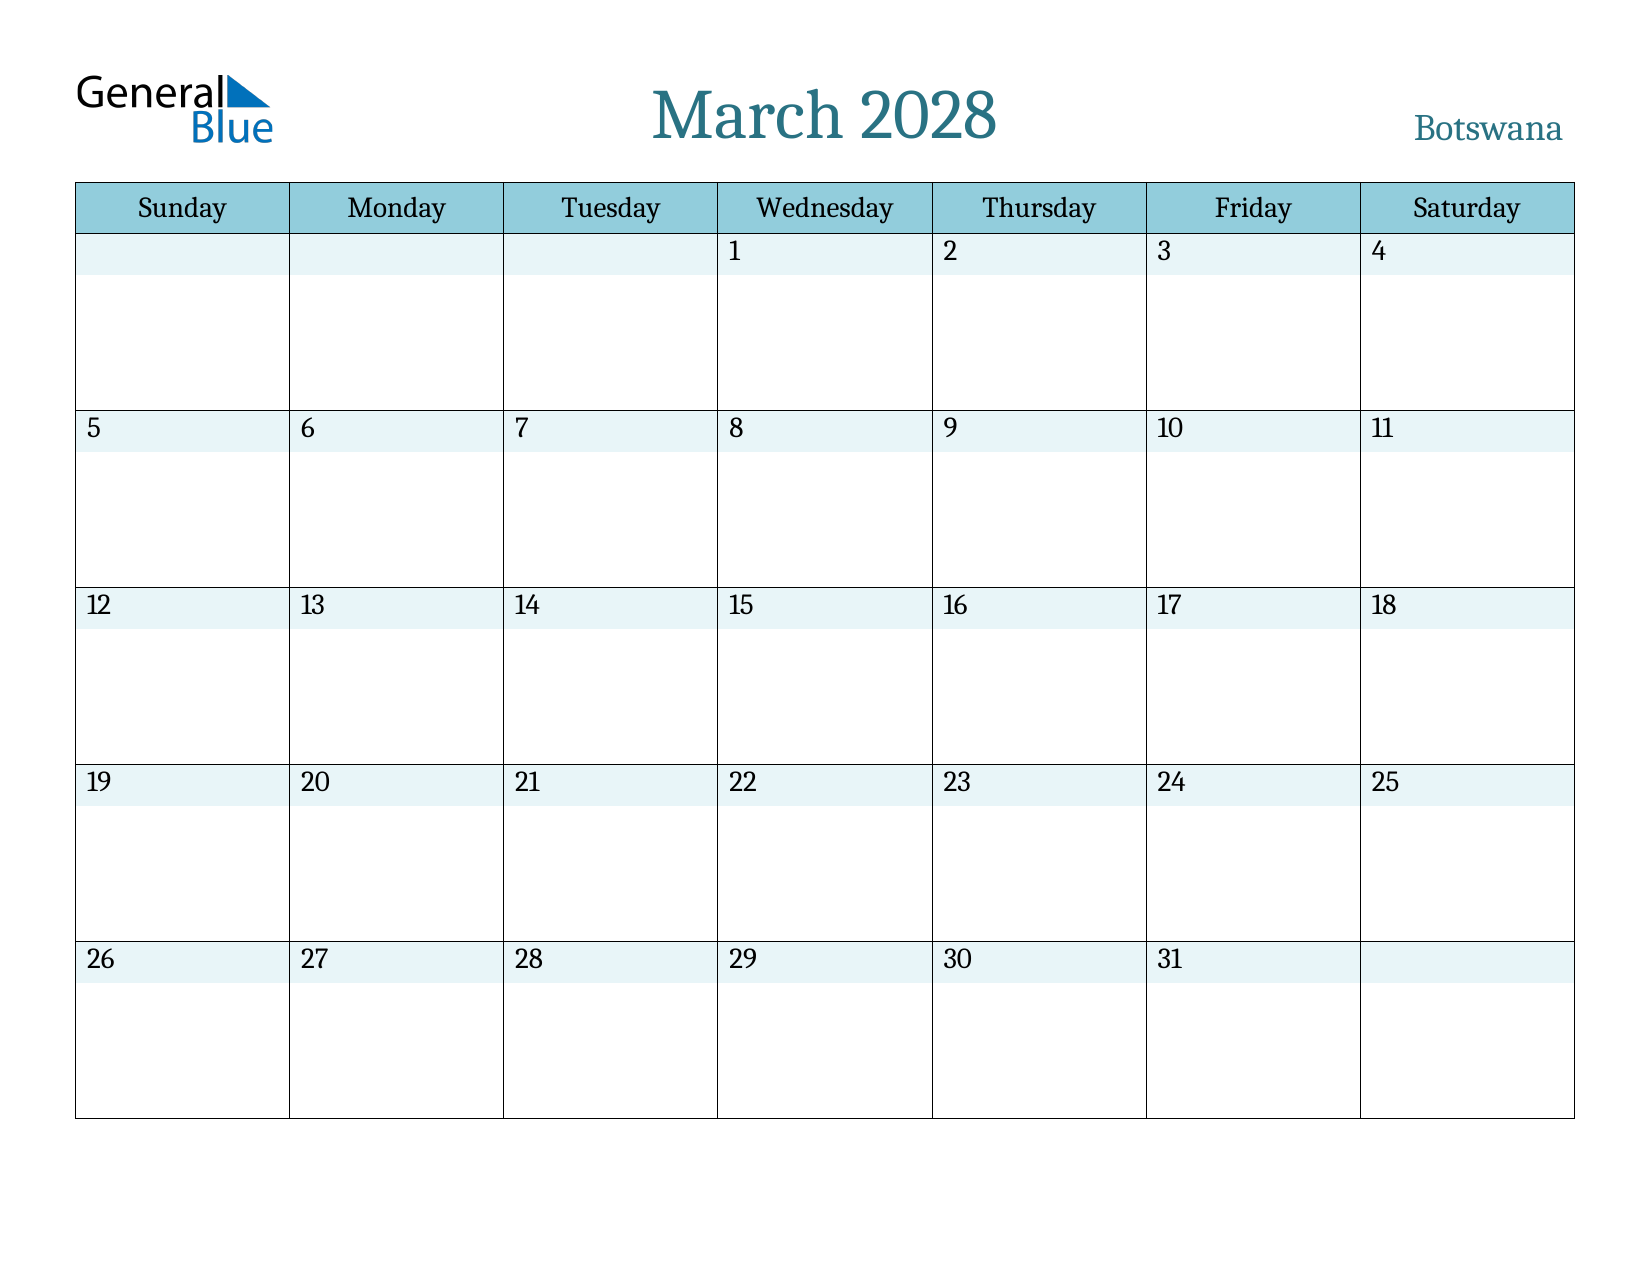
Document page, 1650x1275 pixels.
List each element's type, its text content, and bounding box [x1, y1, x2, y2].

table_cell 5 [76, 411, 289, 452]
table_cell Saturday [1361, 183, 1574, 233]
table_cell 29 [718, 942, 932, 983]
table_header [76, 75, 503, 182]
table_cell [1147, 275, 1360, 410]
table_cell [718, 983, 932, 1118]
table_cell 23 [933, 765, 1146, 806]
table_cell 16 [933, 588, 1146, 629]
table_cell [290, 983, 503, 1118]
table_cell 26 [76, 942, 289, 983]
table_cell [290, 452, 503, 587]
table_cell [718, 452, 932, 587]
table_cell [933, 275, 1146, 410]
table_cell [290, 806, 503, 941]
table_cell [76, 629, 289, 764]
table_cell 4 [1361, 234, 1574, 275]
table_cell [76, 983, 289, 1118]
table_cell [1361, 806, 1574, 941]
table_cell Friday [1147, 183, 1360, 233]
table_cell [1361, 629, 1574, 764]
table_header March 2028 [504, 75, 1146, 182]
table_cell 7 [504, 411, 717, 452]
picture [77, 75, 273, 143]
table_cell [1147, 629, 1360, 764]
table_cell [290, 275, 503, 410]
table_cell 1 [718, 234, 932, 275]
table_cell [718, 629, 932, 764]
table_cell [504, 806, 717, 941]
table_cell [76, 234, 289, 275]
table_cell 27 [290, 942, 503, 983]
table_cell Thursday [933, 183, 1146, 233]
table_cell [76, 275, 289, 410]
table_cell 30 [933, 942, 1146, 983]
table_cell [1147, 983, 1360, 1118]
table_cell 18 [1361, 588, 1574, 629]
table_cell [933, 983, 1146, 1118]
table_cell [76, 452, 289, 587]
table_cell [718, 275, 932, 410]
table_cell [504, 629, 717, 764]
table_cell 19 [76, 765, 289, 806]
table_cell 6 [290, 411, 503, 452]
table_cell 10 [1147, 411, 1360, 452]
table_cell [933, 452, 1146, 587]
table_cell [718, 806, 932, 941]
table_cell [1361, 983, 1574, 1118]
table_cell 11 [1361, 411, 1574, 452]
table_cell [1361, 275, 1574, 410]
table_cell 12 [76, 588, 289, 629]
table_cell [504, 275, 717, 410]
table_cell [504, 452, 717, 587]
table_cell Tuesday [504, 183, 717, 233]
table_cell [933, 629, 1146, 764]
table_cell [504, 234, 717, 275]
table_cell 14 [504, 588, 717, 629]
table_cell [76, 806, 289, 941]
table_cell Wednesday [718, 183, 932, 233]
table_cell 15 [718, 588, 932, 629]
table_cell 3 [1147, 234, 1360, 275]
table_header Botswana [1146, 75, 1574, 182]
table_cell [1361, 452, 1574, 587]
table_cell 13 [290, 588, 503, 629]
table_cell 9 [933, 411, 1146, 452]
table_cell Monday [290, 183, 503, 233]
table_cell [933, 806, 1146, 941]
table_cell 21 [504, 765, 717, 806]
table_cell 31 [1147, 942, 1360, 983]
table_cell 22 [718, 765, 932, 806]
table_cell [504, 983, 717, 1118]
table_cell 8 [718, 411, 932, 452]
table_cell [290, 234, 503, 275]
table_cell Sunday [76, 183, 289, 233]
table_cell [1147, 806, 1360, 941]
table_cell 2 [933, 234, 1146, 275]
table_cell 25 [1361, 765, 1574, 806]
table_cell [1147, 452, 1360, 587]
table_cell 17 [1147, 588, 1360, 629]
table_cell [1361, 942, 1574, 983]
table_cell [290, 629, 503, 764]
table_cell 24 [1147, 765, 1360, 806]
table_cell 28 [504, 942, 717, 983]
table_cell 20 [290, 765, 503, 806]
